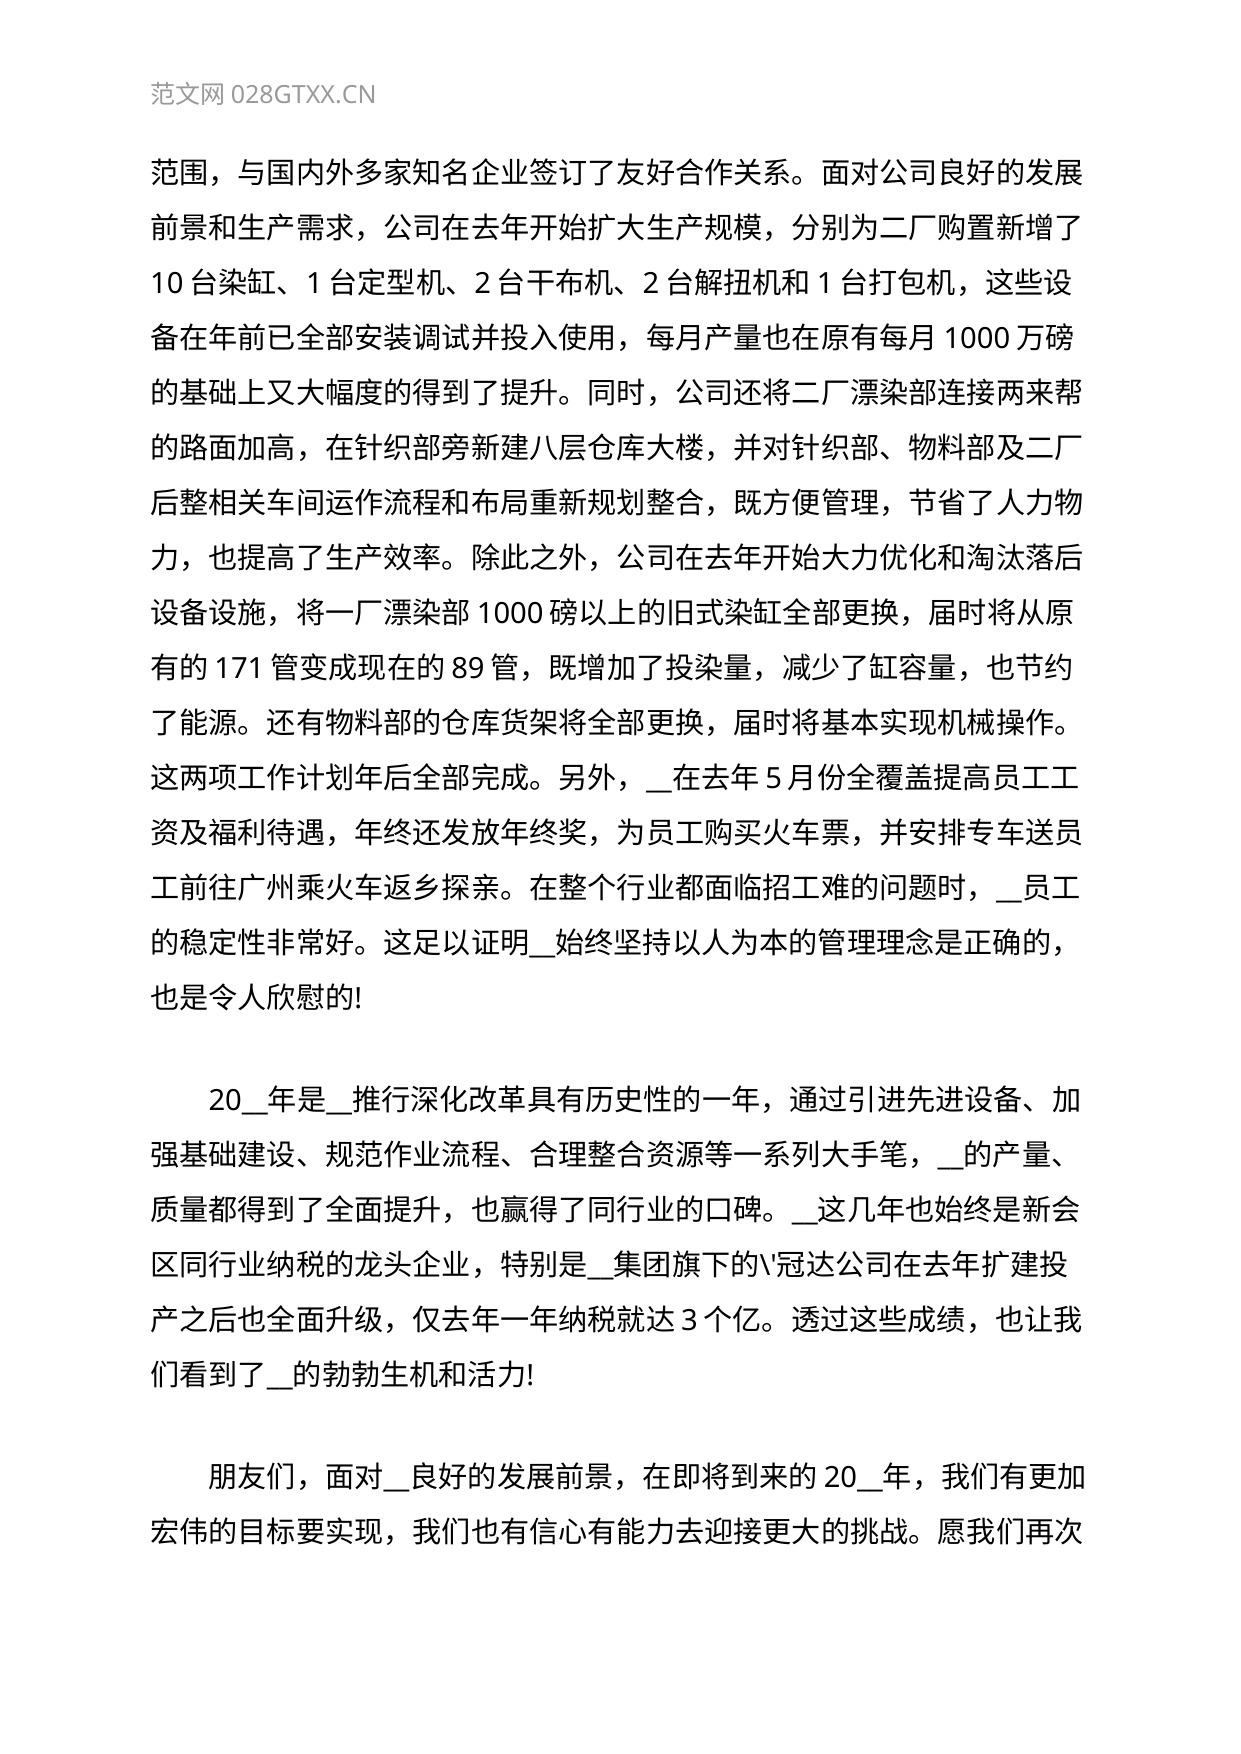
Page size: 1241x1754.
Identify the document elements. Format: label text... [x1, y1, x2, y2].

text 20__年是__推行深化改革具有历史性的一年，通过引进先进设备、加强基础建设、规范作业流程、合理整合资源等一系列大手笔，__的产量、质量都得到了全面提升，也赢得了同行业的口碑。__这几年也始终是新会区同行业纳税的龙头企业，特别是__集团旗下的\'冠达公司在去年扩建投产之后也全面升级，仅去年一年纳税就达3个亿。透过这些成绩，也让我们看到了__的勃勃生机和活力! [150, 1076, 1090, 1393]
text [150, 1453, 1090, 1550]
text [150, 150, 1090, 1017]
